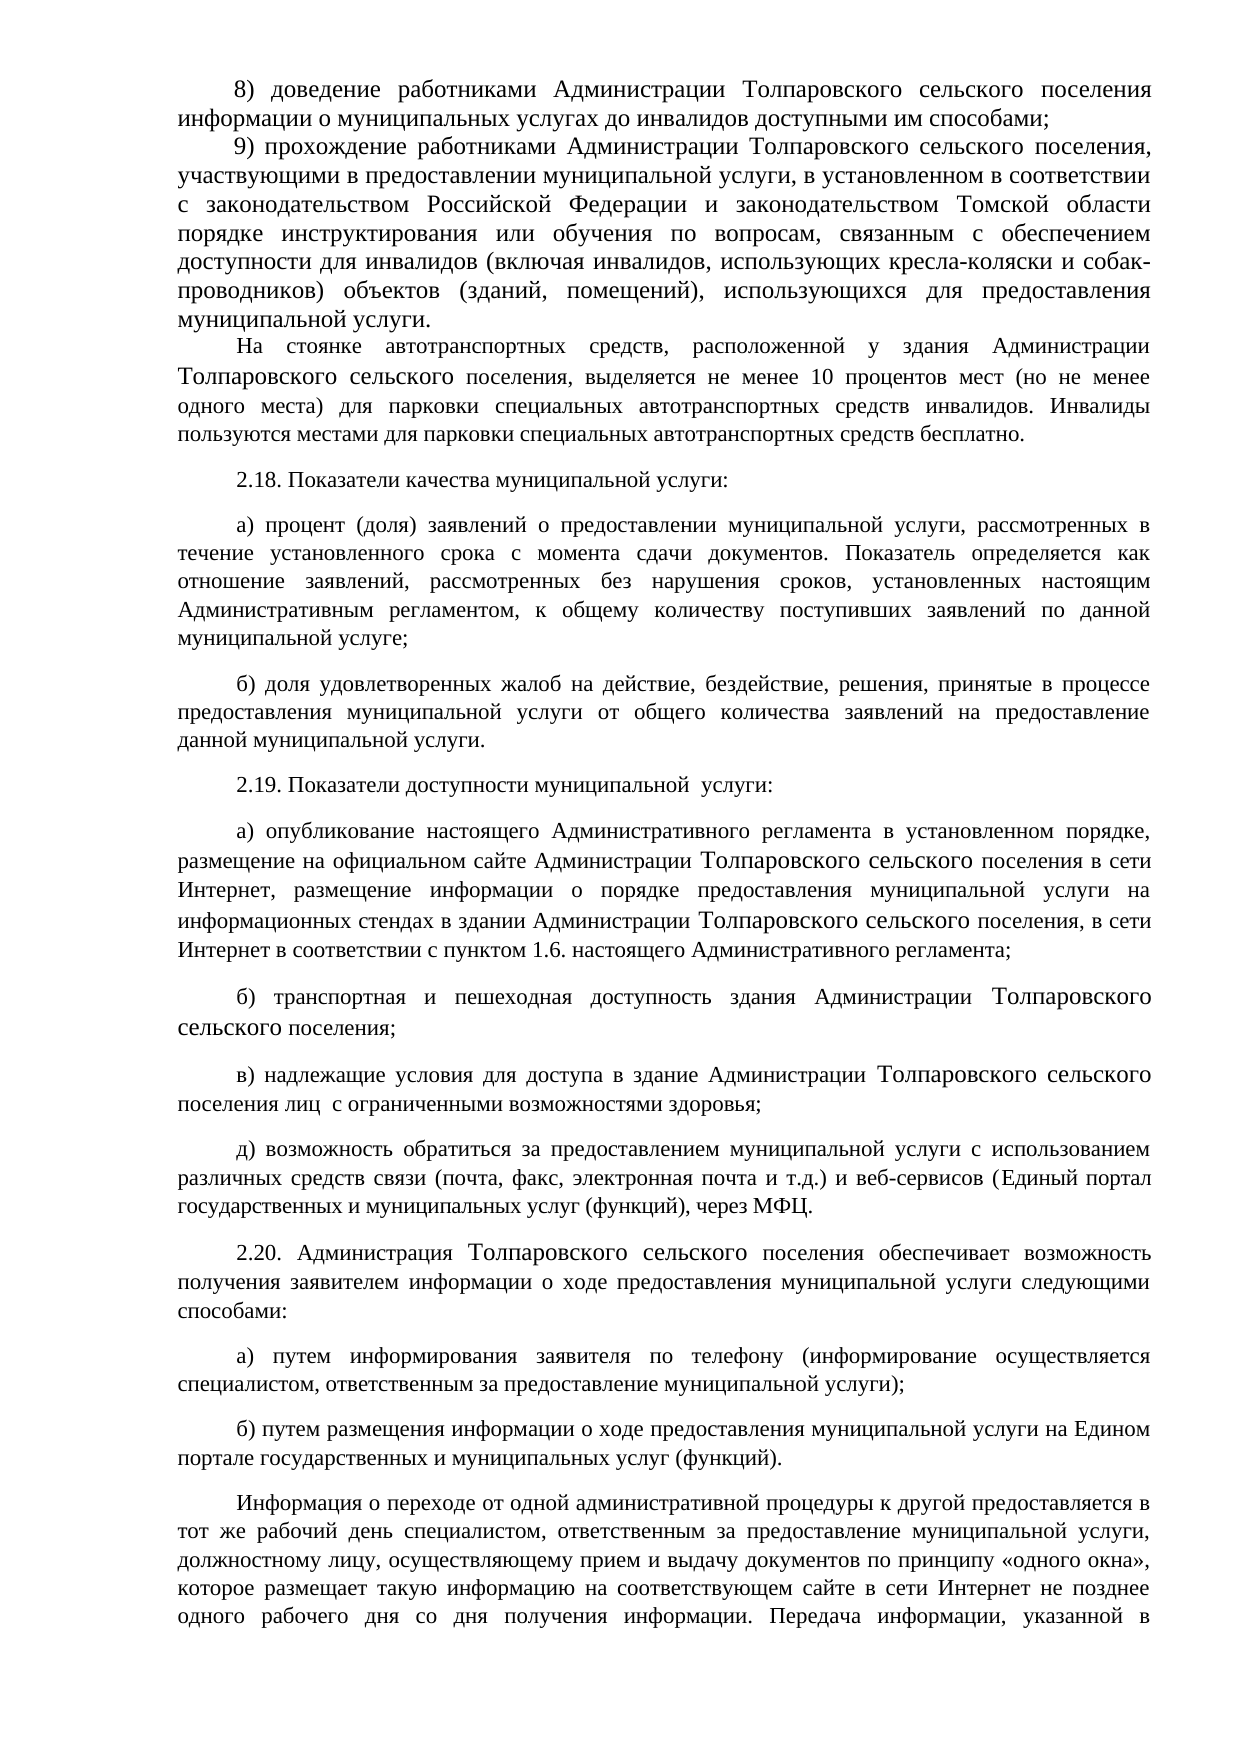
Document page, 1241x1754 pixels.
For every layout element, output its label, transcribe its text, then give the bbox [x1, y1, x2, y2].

text 2.20. Администрация Толпаровского сельского поселения обеспечивает возможность получения заявителем информации о ходе предоставления муниципальной услуги следующими способами: [177, 1237, 1152, 1323]
text д) возможность обратиться за предоставлением муниципальной услуги с использованием различных средств связи (почта, факс, электронная почта и т.д.) и веб-сервисов (Единый портал государственных и муниципальных услуг (функций), через МФЦ. [177, 1135, 1152, 1219]
text б) доля удовлетворенных жалоб на действие, бездействие, решения, принятые в процессе предоставления муниципальной услуги от общего количества заявлений на предоставление данной муниципальной услуги. [177, 669, 1152, 753]
text 2.19. Показатели доступности муниципальной услуги: [177, 772, 1152, 798]
text а) путем информирования заявителя по телефону (информирование осуществляется специалистом, ответственным за предоставление муниципальной услуги); [177, 1342, 1152, 1397]
text 8) доведение работниками Администрации Толпаровского сельского поселения информации о муниципальных услугах до инвалидов доступными им способами; [177, 74, 1152, 131]
text На стоянке автотранспортных средств, расположенной у здания Администрации Толпаровского сельского поселения, выделяется не менее 10 процентов мест (но не менее одного места) для парковки специальных автотранспортных средств инвалидов. Инвалиды пользуются местами для парковки специальных автотранспортных средств бесплатно. [177, 333, 1152, 447]
text б) путем размещения информации о ходе предоставления муниципальной услуги на Едином портале государственных и муниципальных услуг (функций). [177, 1415, 1152, 1470]
text 9) прохождение работниками Администрации Толпаровского сельского поселения, участвующими в предоставлении муниципальной услуги, в установленном в соответствии с законодательством Российской Федерации и законодательством Томской области порядке инструктирования или обучения по вопросам, связанным с обеспечением доступности для инвалидов (включая инвалидов, использующих кресла-коляски и собак-проводников) объектов (зданий, помещений), использующихся для предоставления муниципальной услуги. [177, 131, 1152, 333]
text б) транспортная и пешеходная доступность здания Администрации Толпаровского сельского поселения; [177, 981, 1152, 1041]
text в) надлежащие условия для доступа в здание Администрации Толпаровского сельского поселения лиц с ограниченными возможностями здоровья; [177, 1059, 1152, 1117]
text а) процент (доля) заявлений о предоставлении муниципальной услуги, рассмотренных в течение установленного срока с момента сдачи документов. Показатель определяется как отношение заявлений, рассмотренных без нарушения сроков, установленных настоящим Административным регламентом, к общему количеству поступивших заявлений по данной муниципальной услуге; [177, 511, 1152, 651]
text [177, 1489, 1152, 1629]
text а) опубликование настоящего Административного регламента в установленном порядке, размещение на официальном сайте Администрации Толпаровского сельского поселения в сети Интернет, размещение информации о порядке предоставления муниципальной услуги на информационных стендах в здании Администрации Толпаровского сельского поселения, в сети Интернет в соответствии с пунктом 1.6. настоящего Административного регламента; [177, 817, 1152, 962]
text 2.18. Показатели качества муниципальной услуги: [177, 466, 1152, 492]
